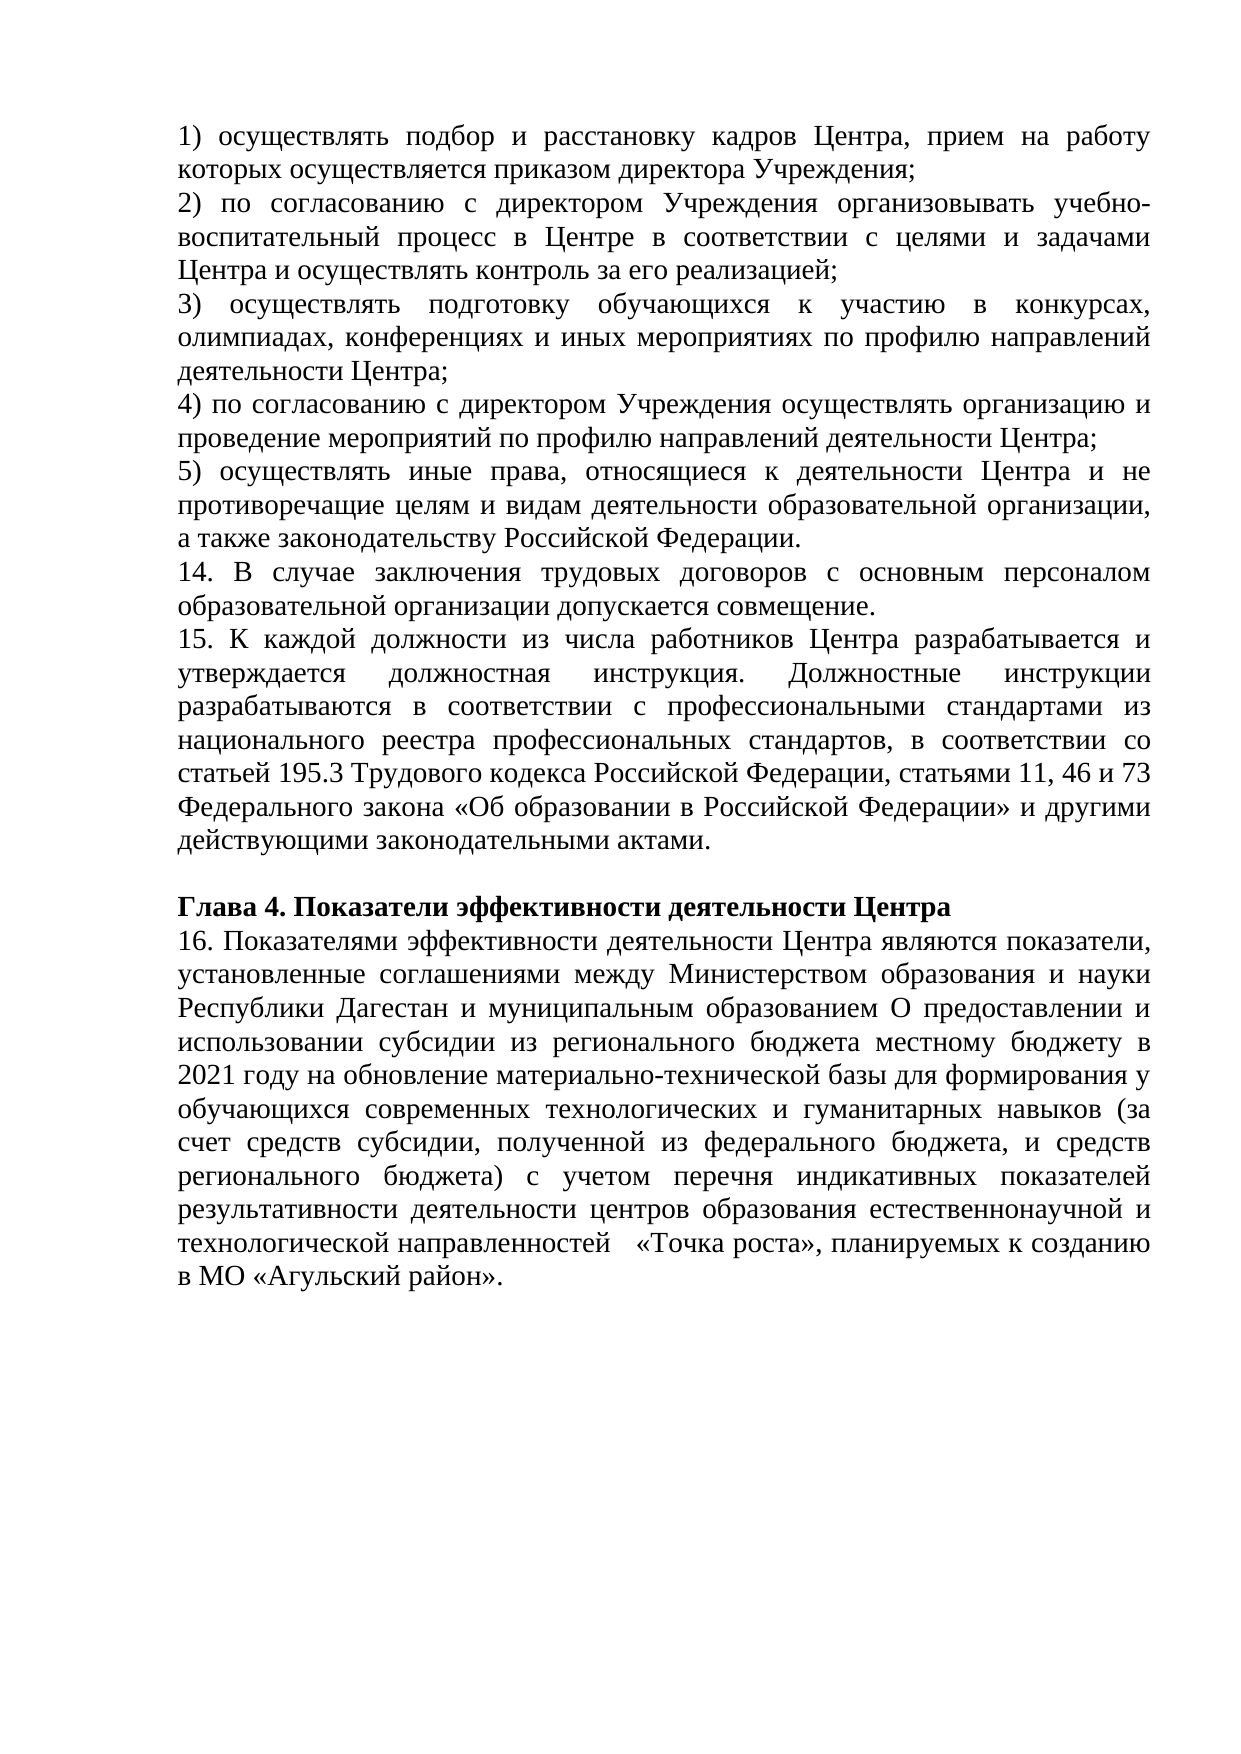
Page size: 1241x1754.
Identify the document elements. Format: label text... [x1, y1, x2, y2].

text 14. В случае заключения трудовых договоров с основным персоналом образовательной организации допускается совмещение. [177, 554, 1152, 621]
text 15. К каждой должности из числа работников Центра разрабатывается и утверждается должностная инструкция. Должностные инструкции разрабатываются в соответствии с профессиональными стандартами из национального реестра профессиональных стандартов, в соответствии со статьей 195.3 Трудового кодекса Российской Федерации, статьями 11, 46 и 73 Федерального закона «Об образовании в Российской Федерации» и другими действующими законодательными актами. [177, 621, 1152, 856]
text 2) по согласованию с директором Учреждения организовывать учебно-воспитательный процесс в Центре в соответствии с целями и задачами Центра и осуществлять контроль за его реализацией; [177, 185, 1152, 286]
text 16. Показателями эффективности деятельности Центра являются показатели, установленные соглашениями между Министерством образования и науки Республики Дагестан и муниципальным образованием О предоставлении и использовании субсидии из регионального бюджета местному бюджету в 2021 году на обновление материально-технической базы для формирования у обучающихся современных технологических и гуманитарных навыков (за счет средств субсидии, полученной из федерального бюджета, и средств регионального бюджета) с учетом перечня индикативных показателей результативности деятельности центров образования естественнонаучной и технологической направленностей «Точка роста», планируемых к созданию в МО «Агульский район». [177, 923, 1152, 1292]
text 1) осуществлять подбор и расстановку кадров Центра, прием на работу которых осуществляется приказом директора Учреждения; [177, 118, 1152, 185]
text 3) осуществлять подготовку обучающихся к участию в конкурсах, олимпиадах, конференциях и иных мероприятиях по профилю направлений деятельности Центра; [177, 286, 1152, 386]
text Глава 4. Показатели эффективности деятельности Центра [177, 889, 1152, 923]
text 4) по согласованию с директором Учреждения осуществлять организацию и проведение мероприятий по профилю направлений деятельности Центра; [177, 386, 1152, 453]
text 5) осуществлять иные права, относящиеся к деятельности Центра и не противоречащие целям и видам деятельности образовательной организации, а также законодательству Российской Федерации. [177, 453, 1152, 554]
